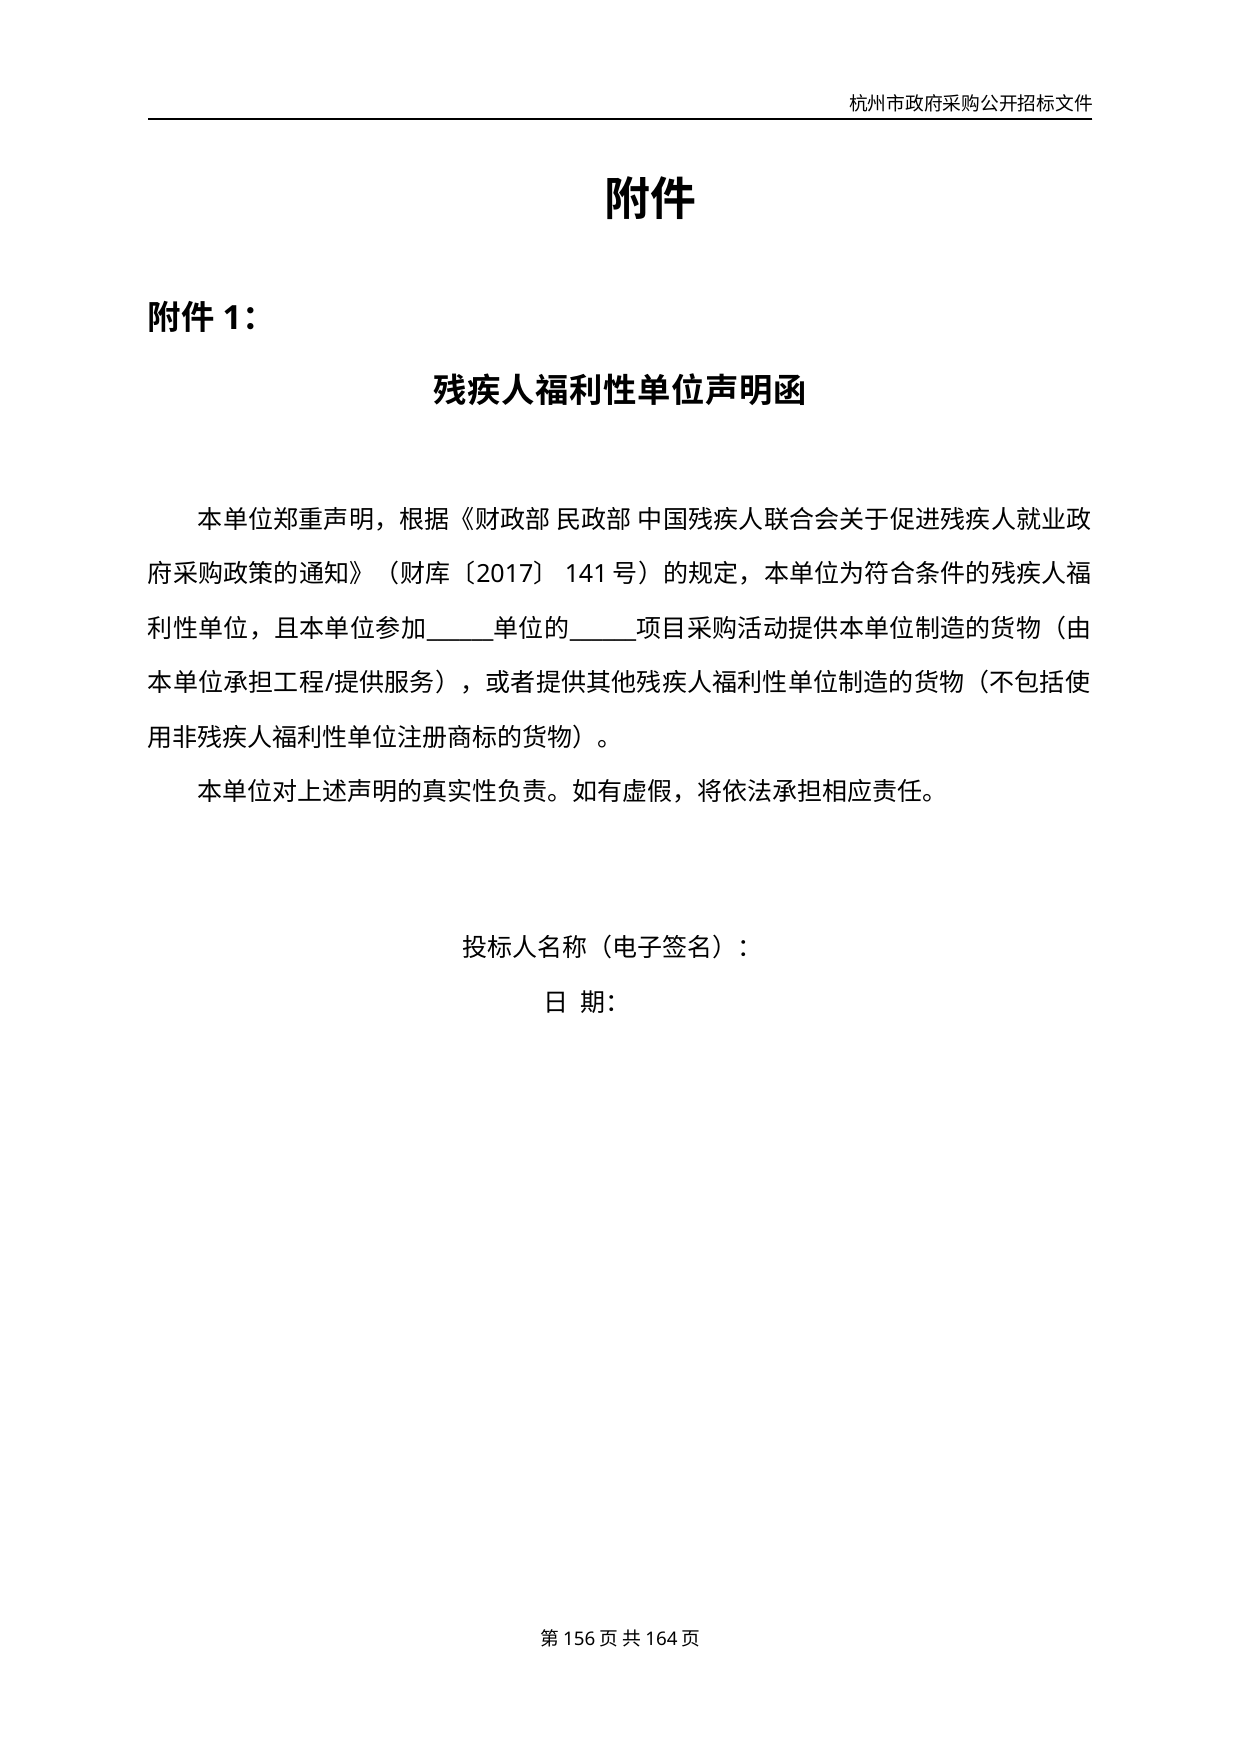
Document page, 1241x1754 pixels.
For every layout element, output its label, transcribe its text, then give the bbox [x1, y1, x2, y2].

text 附件1： [148, 291, 1092, 339]
subtitle 附件 [282, 162, 1092, 228]
text 本单位郑重声明，根据《财政部 民政部 中国残疾人联合会关于促进残疾人就业政府采购政策的通知》（财库〔2017〕 141号）的规定，本单位为符合条件的残疾人福利性单位，且本单位参加______单位的______项目采购活动提供本单位制造的货物（由本单位承担工程/提供服务），或者提供其他残疾人福利性单位制造的货物（不包括使用非残疾人福利性单位注册商标的货物）。 [148, 499, 1092, 753]
text 投标人名称（电子签名）： [148, 928, 930, 964]
text 日 期： [148, 982, 930, 1018]
text 残疾人福利性单位声明函 [148, 363, 1092, 412]
text 本单位对上述声明的真实性负责。如有虚假，将依法承担相应责任。 [148, 771, 1092, 808]
